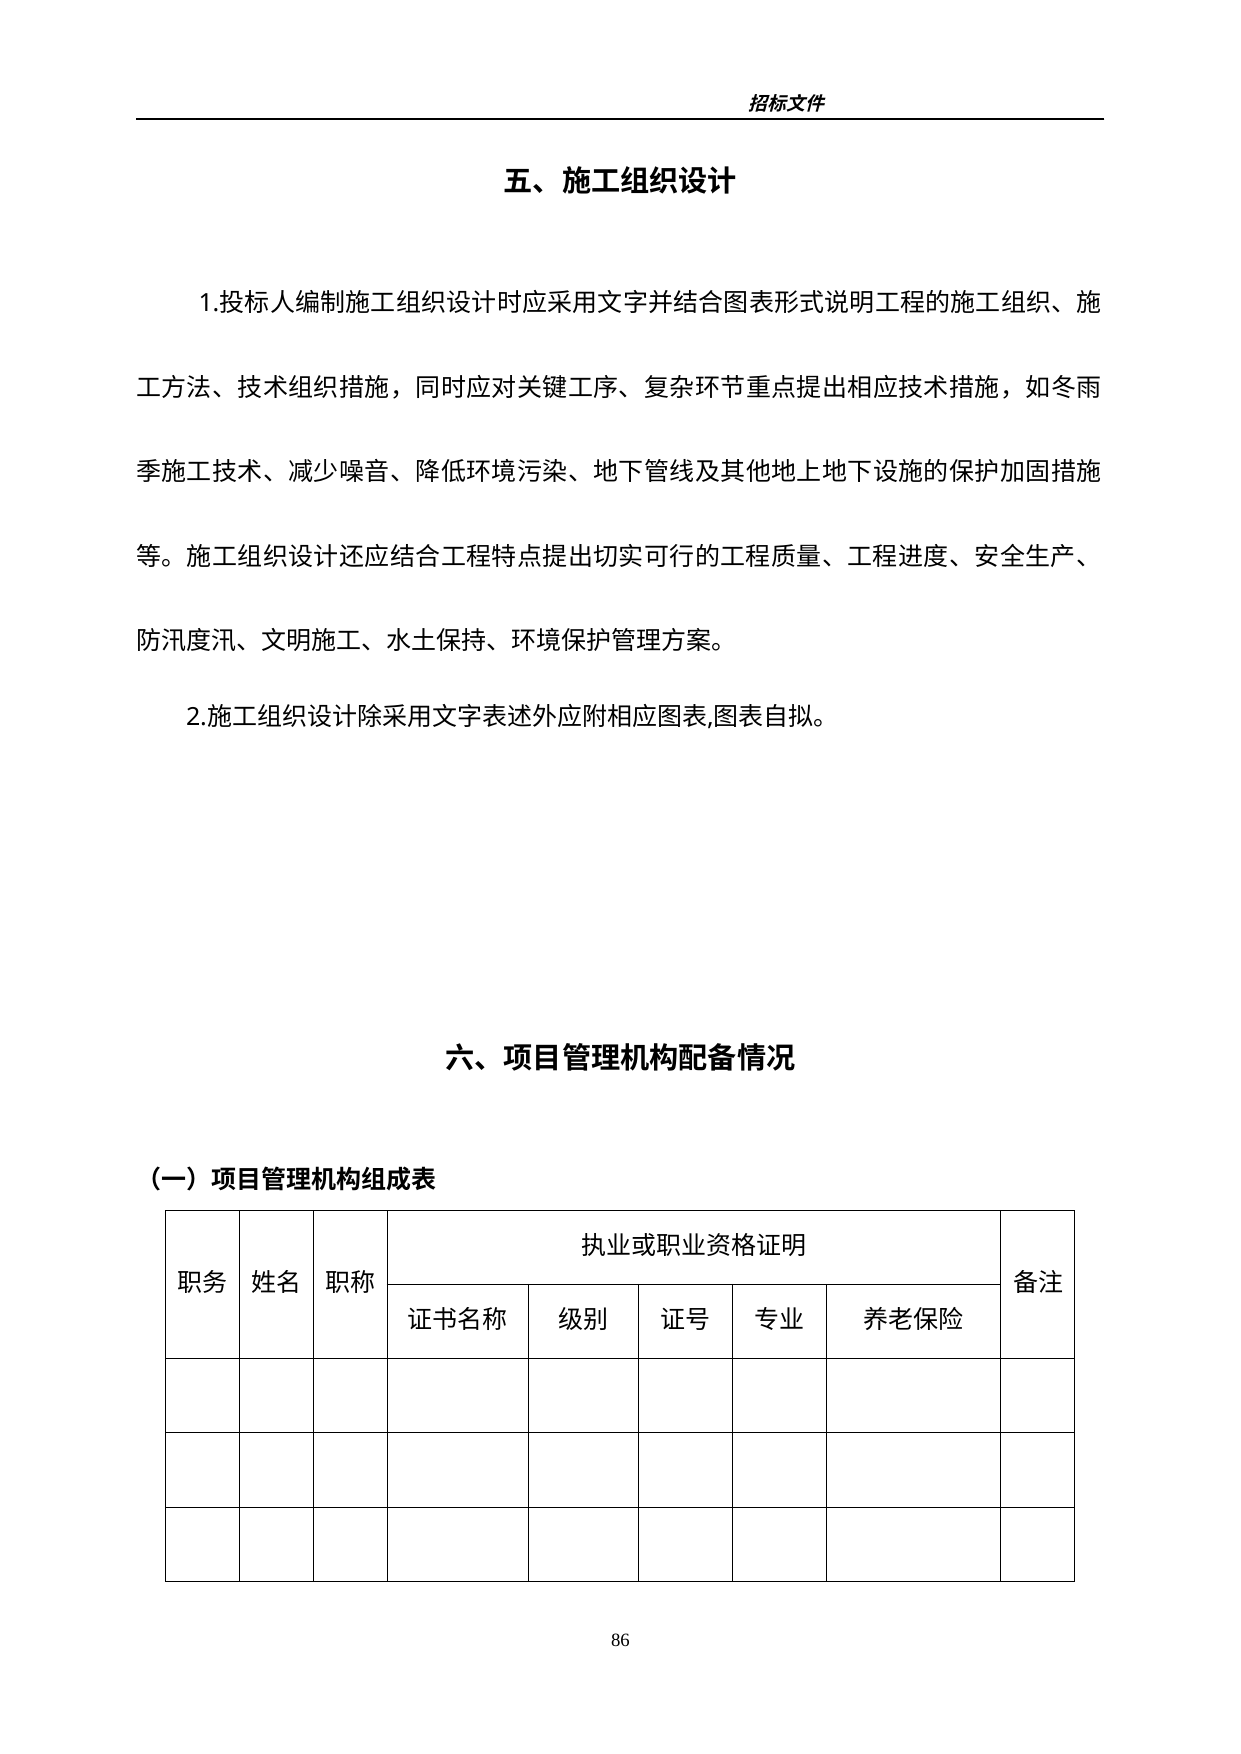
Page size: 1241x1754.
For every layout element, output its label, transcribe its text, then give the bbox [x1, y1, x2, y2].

table_cell [827, 1433, 1000, 1507]
table_cell [639, 1433, 732, 1507]
table_cell [827, 1359, 1000, 1432]
table_cell [639, 1359, 732, 1432]
table_cell [529, 1433, 638, 1507]
subtitle 五、施工组织设计 [136, 146, 1104, 211]
table_cell [240, 1508, 313, 1581]
table_cell [314, 1508, 387, 1581]
table_cell [240, 1433, 313, 1507]
table_cell [733, 1508, 826, 1581]
table_cell [314, 1359, 387, 1432]
table_header 执业或职业资格证明 [388, 1211, 1000, 1284]
table_cell [1001, 1433, 1074, 1507]
subtitle 六、项目管理机构配备情况 [136, 1023, 1104, 1088]
table_cell [733, 1359, 826, 1432]
table_cell [166, 1433, 239, 1507]
table_cell [166, 1359, 239, 1432]
text 1.投标人编制施工组织设计时应采用文字并结合图表形式说明工程的施工组织、施工方法、技术组织措施，同时应对关键工序、复杂环节重点提出相应技术措施，如冬雨季施工技术、减少噪音、降低环境污染、地下管线及其他地上地下设施的保护加固措施等。施工组织设计还应结合工程特点提出切实可行的工程质量、工程进度、安全生产、防汛度汛、文明施工、水土保持、环境保护管理方案。 [136, 268, 1104, 671]
table_header 姓名 [240, 1211, 313, 1357]
table_cell 证书名称 [388, 1285, 528, 1357]
table_cell 证号 [639, 1285, 732, 1357]
table_cell 级别 [529, 1285, 638, 1357]
table_header 备注 [1001, 1211, 1074, 1357]
text （一）项目管理机构组成表 [136, 1145, 1104, 1210]
table_cell [529, 1508, 638, 1581]
table_cell [639, 1508, 732, 1581]
table_cell [1001, 1359, 1074, 1432]
table_header 职务 [166, 1211, 239, 1357]
text 2.施工组织设计除采用文字表述外应附相应图表,图表自拟。 [136, 682, 1104, 747]
table_cell [314, 1433, 387, 1507]
table_cell [240, 1359, 313, 1432]
table_cell 专业 [733, 1285, 826, 1357]
table_cell [529, 1359, 638, 1432]
table_cell [166, 1508, 239, 1581]
table_cell [733, 1433, 826, 1507]
table_cell [827, 1508, 1000, 1581]
table_cell [388, 1508, 528, 1581]
table_cell [388, 1433, 528, 1507]
table_cell [1001, 1508, 1074, 1581]
table_cell 养老保险 [827, 1285, 1000, 1357]
table_cell [388, 1359, 528, 1432]
table_header 职称 [314, 1211, 387, 1357]
